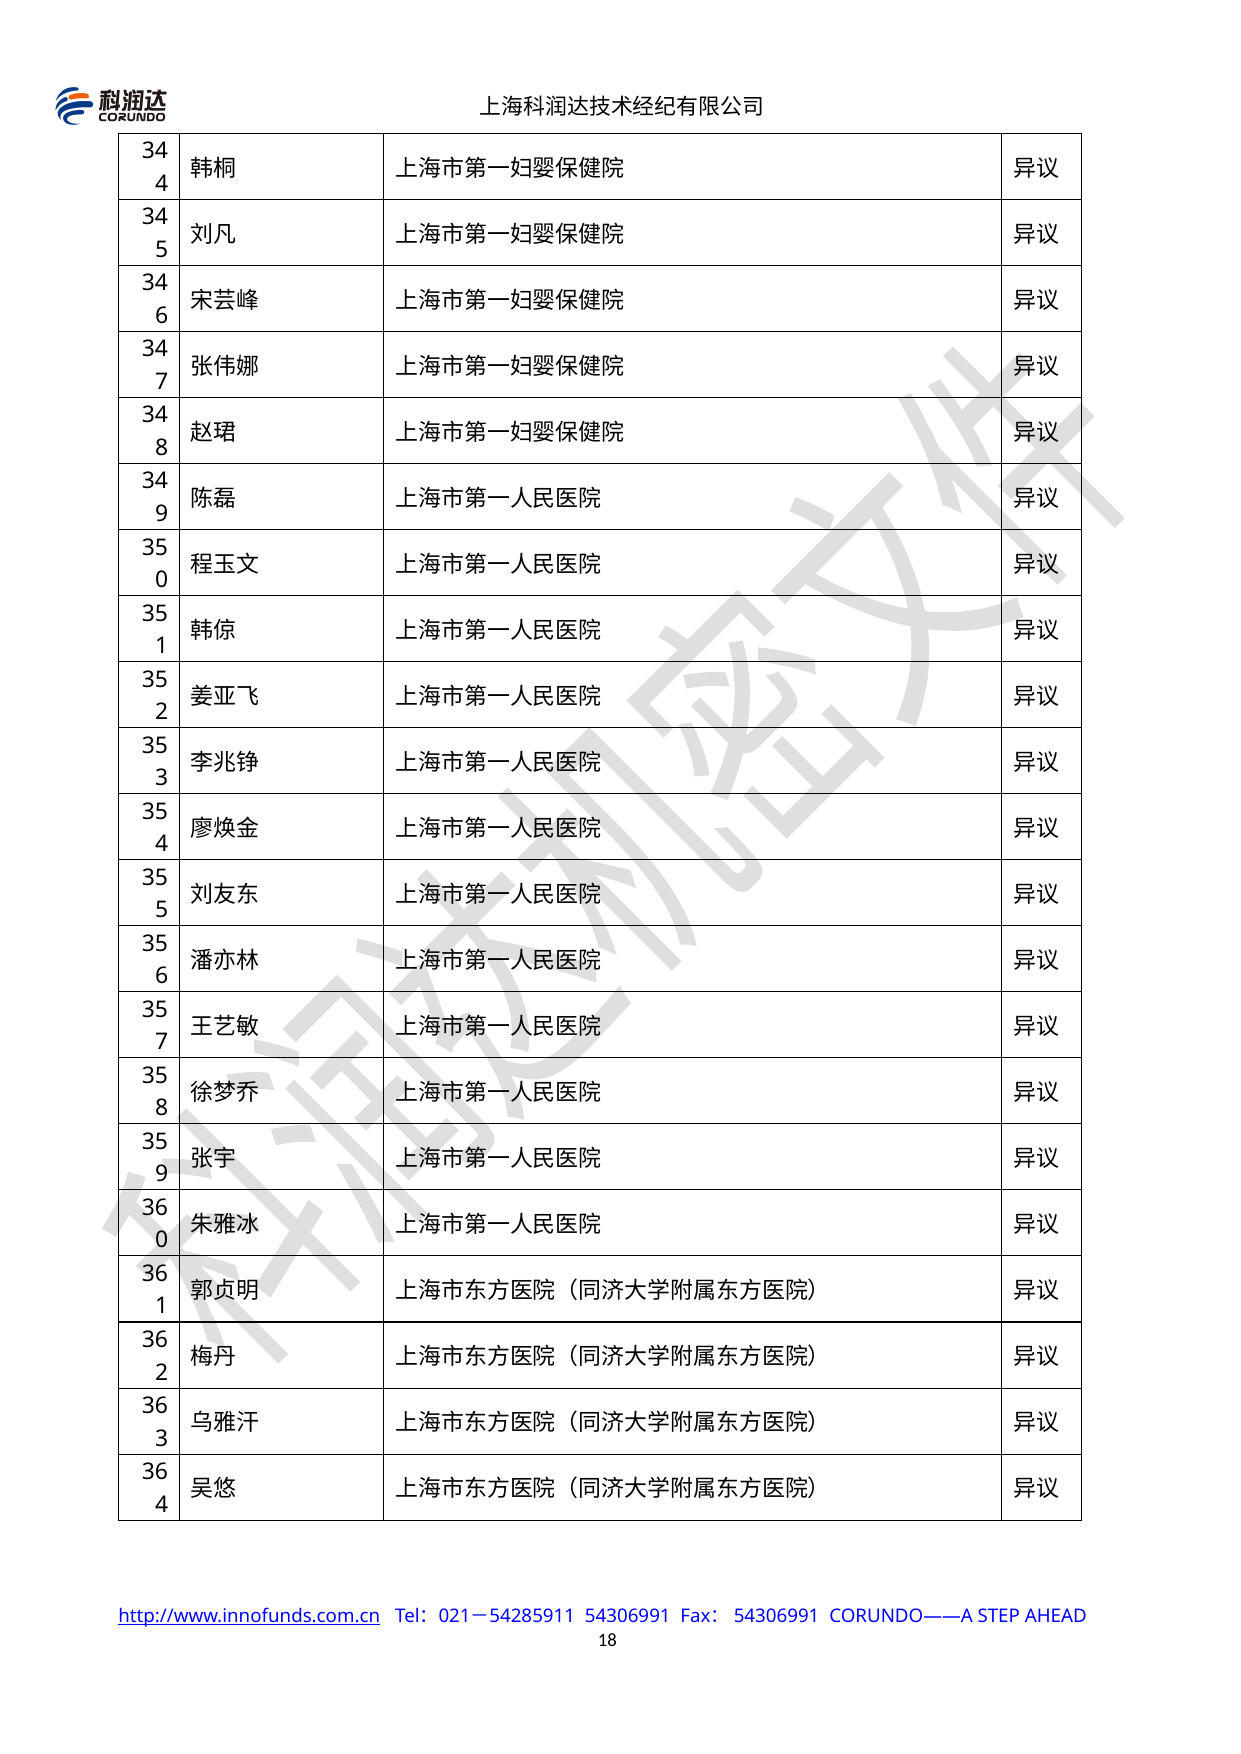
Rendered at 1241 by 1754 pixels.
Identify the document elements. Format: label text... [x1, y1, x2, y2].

table_cell 上海市第一人民医院 [384, 992, 1001, 1057]
picture [51, 78, 170, 132]
table_cell 王艺敏 [180, 992, 383, 1057]
table_cell 异议 [1002, 926, 1081, 991]
table_cell 上海市第一人民医院 [384, 1124, 1001, 1189]
table_cell 上海市第一人民医院 [384, 662, 1001, 727]
table_cell 356 [119, 926, 179, 991]
table_cell 异议 [1002, 134, 1081, 199]
table_cell 赵珺 [180, 398, 383, 463]
table_cell 异议 [1002, 728, 1081, 793]
table_cell 362 [119, 1323, 179, 1387]
table_cell 异议 [1002, 1323, 1081, 1387]
table_cell 陈磊 [180, 464, 383, 529]
table_cell 349 [119, 464, 179, 529]
table_cell 李兆铮 [180, 728, 383, 793]
table_cell 344 [119, 134, 179, 199]
table_cell 刘友东 [180, 860, 383, 925]
table_cell 异议 [1002, 1256, 1081, 1321]
table_cell 郭贞明 [180, 1256, 383, 1321]
table_cell 梅丹 [180, 1323, 383, 1387]
table_cell 异议 [1002, 1455, 1081, 1519]
table_cell 上海市第一妇婴保健院 [384, 266, 1001, 331]
table_cell 354 [119, 794, 179, 859]
table_cell 345 [119, 200, 179, 265]
table_cell 异议 [1002, 398, 1081, 463]
table_cell 异议 [1002, 992, 1081, 1057]
table_cell 上海市第一人民医院 [384, 860, 1001, 925]
table_cell 廖焕金 [180, 794, 383, 859]
table_cell 363 [119, 1389, 179, 1453]
table_cell 357 [119, 992, 179, 1057]
table_cell 异议 [1002, 266, 1081, 331]
table_cell 异议 [1002, 1058, 1081, 1123]
table_cell 异议 [1002, 200, 1081, 265]
table_cell 上海市第一妇婴保健院 [384, 332, 1001, 397]
table_cell 异议 [1002, 332, 1081, 397]
table_cell 潘亦林 [180, 926, 383, 991]
table_cell 异议 [1002, 1389, 1081, 1453]
table_cell 358 [119, 1058, 179, 1123]
table_cell 351 [119, 596, 179, 661]
table_cell 朱雅冰 [180, 1190, 383, 1255]
table_cell 364 [119, 1455, 179, 1519]
table_cell 程玉文 [180, 530, 383, 595]
table_cell 上海市第一妇婴保健院 [384, 134, 1001, 199]
table_cell 异议 [1002, 464, 1081, 529]
table_cell 韩倞 [180, 596, 383, 661]
table_cell 上海市第一人民医院 [384, 728, 1001, 793]
table_cell 350 [119, 530, 179, 595]
table_cell 异议 [1002, 596, 1081, 661]
table_cell 361 [119, 1256, 179, 1321]
table_cell 吴悠 [180, 1455, 383, 1519]
table_cell 异议 [1002, 860, 1081, 925]
table_cell 上海市第一人民医院 [384, 1190, 1001, 1255]
table_cell 上海市第一人民医院 [384, 596, 1001, 661]
table_cell 宋芸峰 [180, 266, 383, 331]
table_cell 360 [119, 1190, 179, 1255]
table_cell 上海市第一人民医院 [384, 530, 1001, 595]
table_cell 347 [119, 332, 179, 397]
table_cell 上海市第一人民医院 [384, 926, 1001, 991]
table_cell 异议 [1002, 662, 1081, 727]
table_cell 异议 [1002, 1124, 1081, 1189]
table_cell 上海市第一妇婴保健院 [384, 200, 1001, 265]
table_cell 352 [119, 662, 179, 727]
table_cell 359 [119, 1124, 179, 1189]
table_cell 徐梦乔 [180, 1058, 383, 1123]
table_cell 上海市东方医院（同济大学附属东方医院） [384, 1256, 1001, 1321]
table_cell 上海市东方医院（同济大学附属东方医院） [384, 1455, 1001, 1519]
table_cell 上海市东方医院（同济大学附属东方医院） [384, 1323, 1001, 1387]
table_cell 异议 [1002, 530, 1081, 595]
table_cell 上海市第一人民医院 [384, 794, 1001, 859]
table_cell 异议 [1002, 1190, 1081, 1255]
table_cell 355 [119, 860, 179, 925]
table_cell 上海市第一人民医院 [384, 1058, 1001, 1123]
table_cell 348 [119, 398, 179, 463]
table_cell 异议 [1002, 794, 1081, 859]
table_cell 上海市第一妇婴保健院 [384, 398, 1001, 463]
table_cell 乌雅汗 [180, 1389, 383, 1453]
table_cell 韩桐 [180, 134, 383, 199]
table_cell 姜亚飞 [180, 662, 383, 727]
table_cell 张伟娜 [180, 332, 383, 397]
table_cell 刘凡 [180, 200, 383, 265]
table_cell 上海市第一人民医院 [384, 464, 1001, 529]
table_cell 上海市东方医院（同济大学附属东方医院） [384, 1389, 1001, 1453]
table_cell 346 [119, 266, 179, 331]
table_cell 353 [119, 728, 179, 793]
table_cell 张宇 [180, 1124, 383, 1189]
